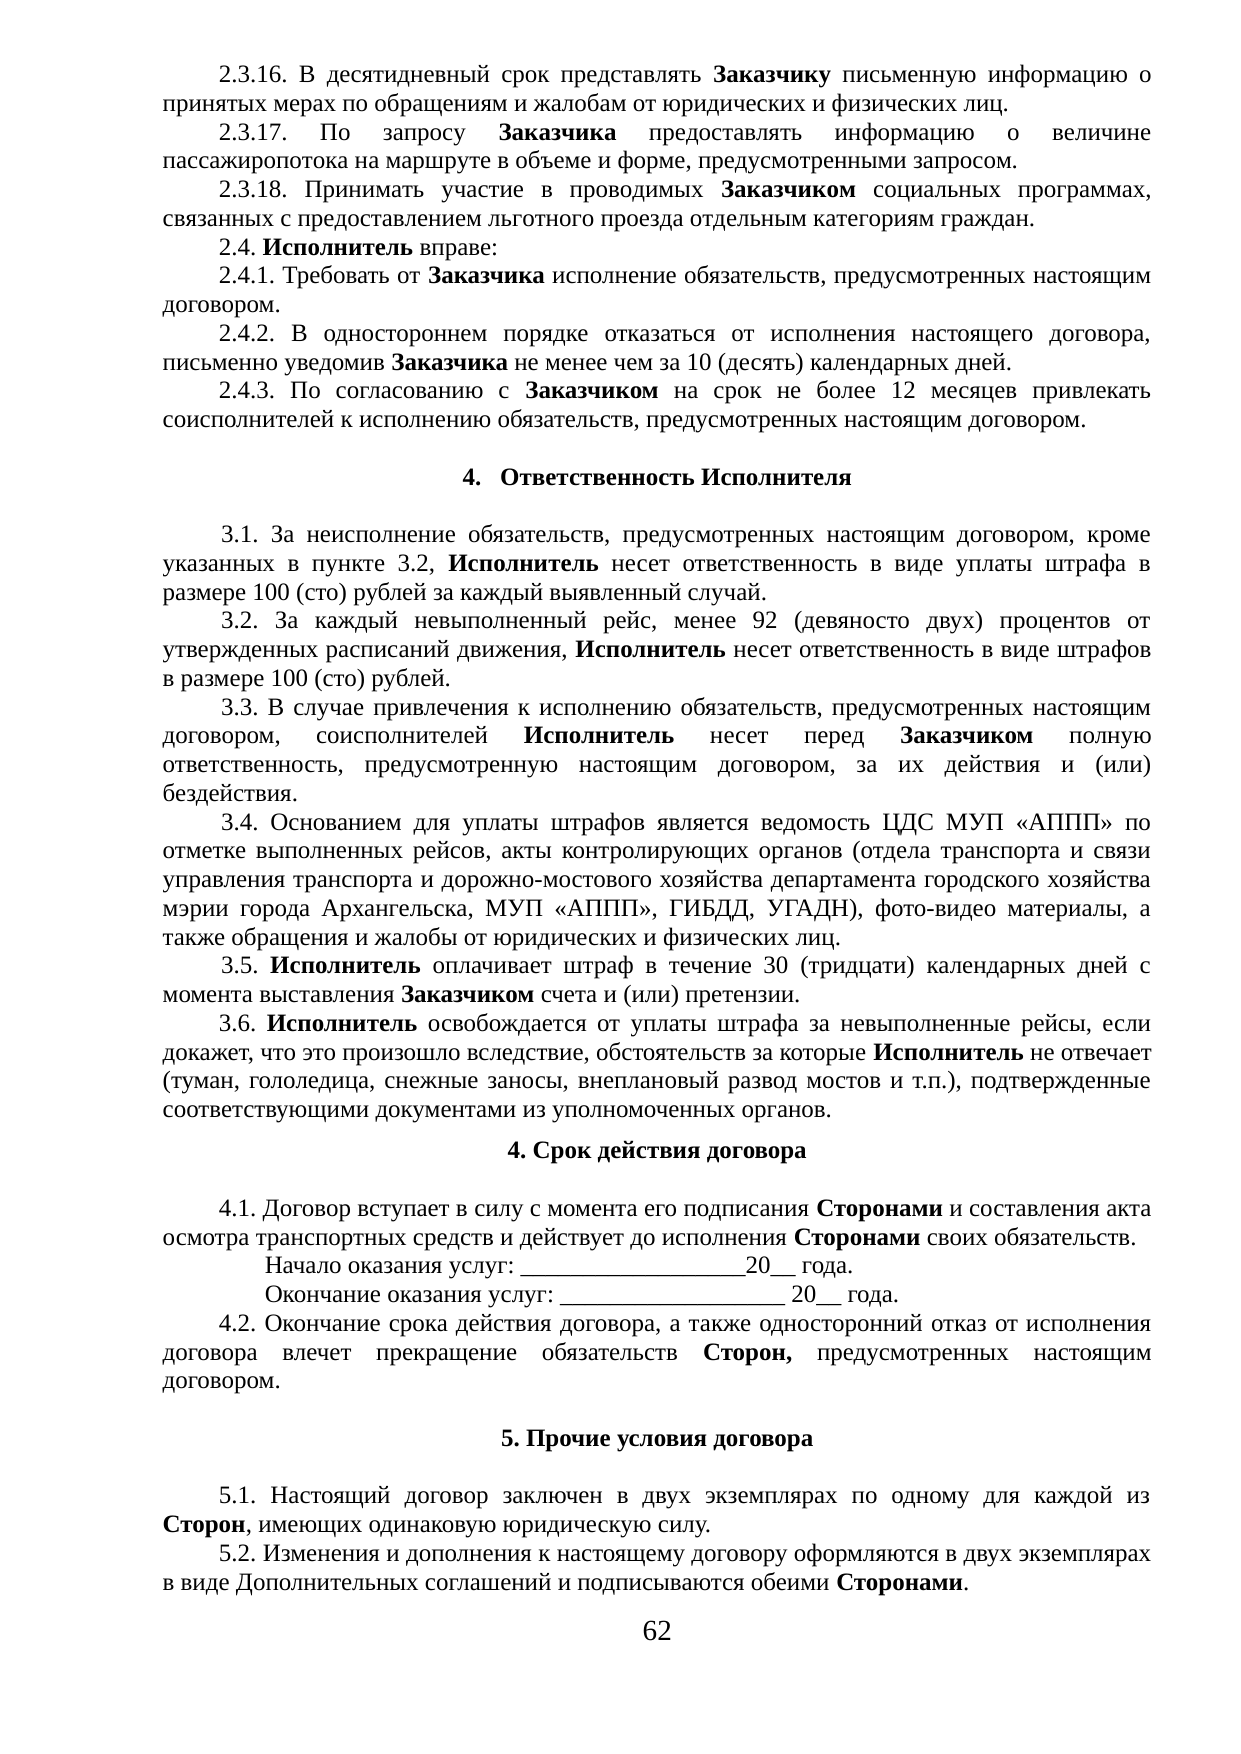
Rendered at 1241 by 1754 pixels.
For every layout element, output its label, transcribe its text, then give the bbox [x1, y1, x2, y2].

text 5.2. Изменения и дополнения к настоящему договору оформляются в двух экземплярах в виде Дополнительных соглашений и подписываются обеими Сторонами. [162, 1538, 1152, 1595]
text 3.3. В случае привлечения к исполнению обязательств, предусмотренных настоящим договором, соисполнителей Исполнитель несет перед Заказчиком полную ответственность, предусмотренную настоящим договором, за их действия и (или) бездействия. [162, 692, 1152, 807]
text 5.1. Настоящий договор заключен в двух экземплярах по одному для каждой из Сторон, имеющих одинаковую юридическую силу. [162, 1480, 1152, 1538]
text 3.2. За каждый невыполненный рейс, менее 92 (девяносто двух) процентов от утвержденных расписаний движения, Исполнитель несет ответственность в виде штрафов в размере 100 (сто) рублей. [162, 605, 1152, 692]
text 4.1. Договор вступает в силу с момента его подписания Сторонами и составления акта осмотра транспортных средств и действует до исполнения Сторонами своих обязательств. [162, 1193, 1152, 1250]
text 4.2. Окончание срока действия договора, а также односторонний отказ от исполнения договора влечет прекращение обязательств Сторон, предусмотренных настоящим договором. [162, 1308, 1152, 1394]
list Ответственность Исполнителя [162, 462, 1152, 490]
text 2.4.1. Требовать от Заказчика исполнение обязательств, предусмотренных настоящим договором. [162, 260, 1152, 318]
text 5. Прочие условия договора [162, 1423, 1152, 1452]
text 2.3.16. В десятидневный срок представлять Заказчику письменную информацию о принятых мерах по обращениям и жалобам от юридических и физических лиц. [162, 59, 1152, 117]
text 3.6. Исполнитель освобождается от уплаты штрафа за невыполненные рейсы, если докажет, что это произошло вследствие, обстоятельств за которые Исполнитель не отвечает (туман, гололедица, снежные заносы, внеплановый развод мостов и т.п.), подтвержденные соответствующими документами из уполномоченных органов. [162, 1008, 1152, 1123]
text 2.4.3. По согласованию с Заказчиком на срок не более 12 месяцев привлекать соисполнителей к исполнению обязательств, предусмотренных настоящим договором. [162, 375, 1152, 433]
text Начало оказания услуг: __________________20__ года. [162, 1250, 1152, 1279]
text 2.4. Исполнитель вправе: [162, 232, 1152, 260]
text 3.4. Основанием для уплаты штрафов является ведомость ЦДС МУП «АППП» по отметке выполненных рейсов, акты контролирующих органов (отдела транспорта и связи управления транспорта и дорожно-мостового хозяйства департамента городского хозяйства мэрии города Архангельска, МУП «АППП», ГИБДД, УГАДН), фото-видео материалы, а также обращения и жалобы от юридических и физических лиц. [162, 807, 1152, 950]
text 3.1. За неисполнение обязательств, предусмотренных настоящим договором, кроме указанных в пункте 3.2, Исполнитель несет ответственность в виде уплаты штрафа в размере 100 (сто) рублей за каждый выявленный случай. [162, 519, 1152, 605]
text 3.5. Исполнитель оплачивает штраф в течение 30 (тридцати) календарных дней с момента выставления Заказчиком счета и (или) претензии. [162, 950, 1152, 1008]
text 2.3.17. По запросу Заказчика предоставлять информацию о величине пассажиропотока на маршруте в объеме и форме, предусмотренными запросом. [162, 117, 1152, 174]
text 2.3.18. Принимать участие в проводимых Заказчиком социальных программах, связанных с предоставлением льготного проезда отдельным категориям граждан. [162, 174, 1152, 232]
text 4. Срок действия договора [162, 1135, 1152, 1164]
text 2.4.2. В одностороннем порядке отказаться от исполнения настоящего договора, письменно уведомив Заказчика не менее чем за 10 (десять) календарных дней. [162, 318, 1152, 375]
text Окончание оказания услуг: __________________ 20__ года. [162, 1279, 1152, 1308]
